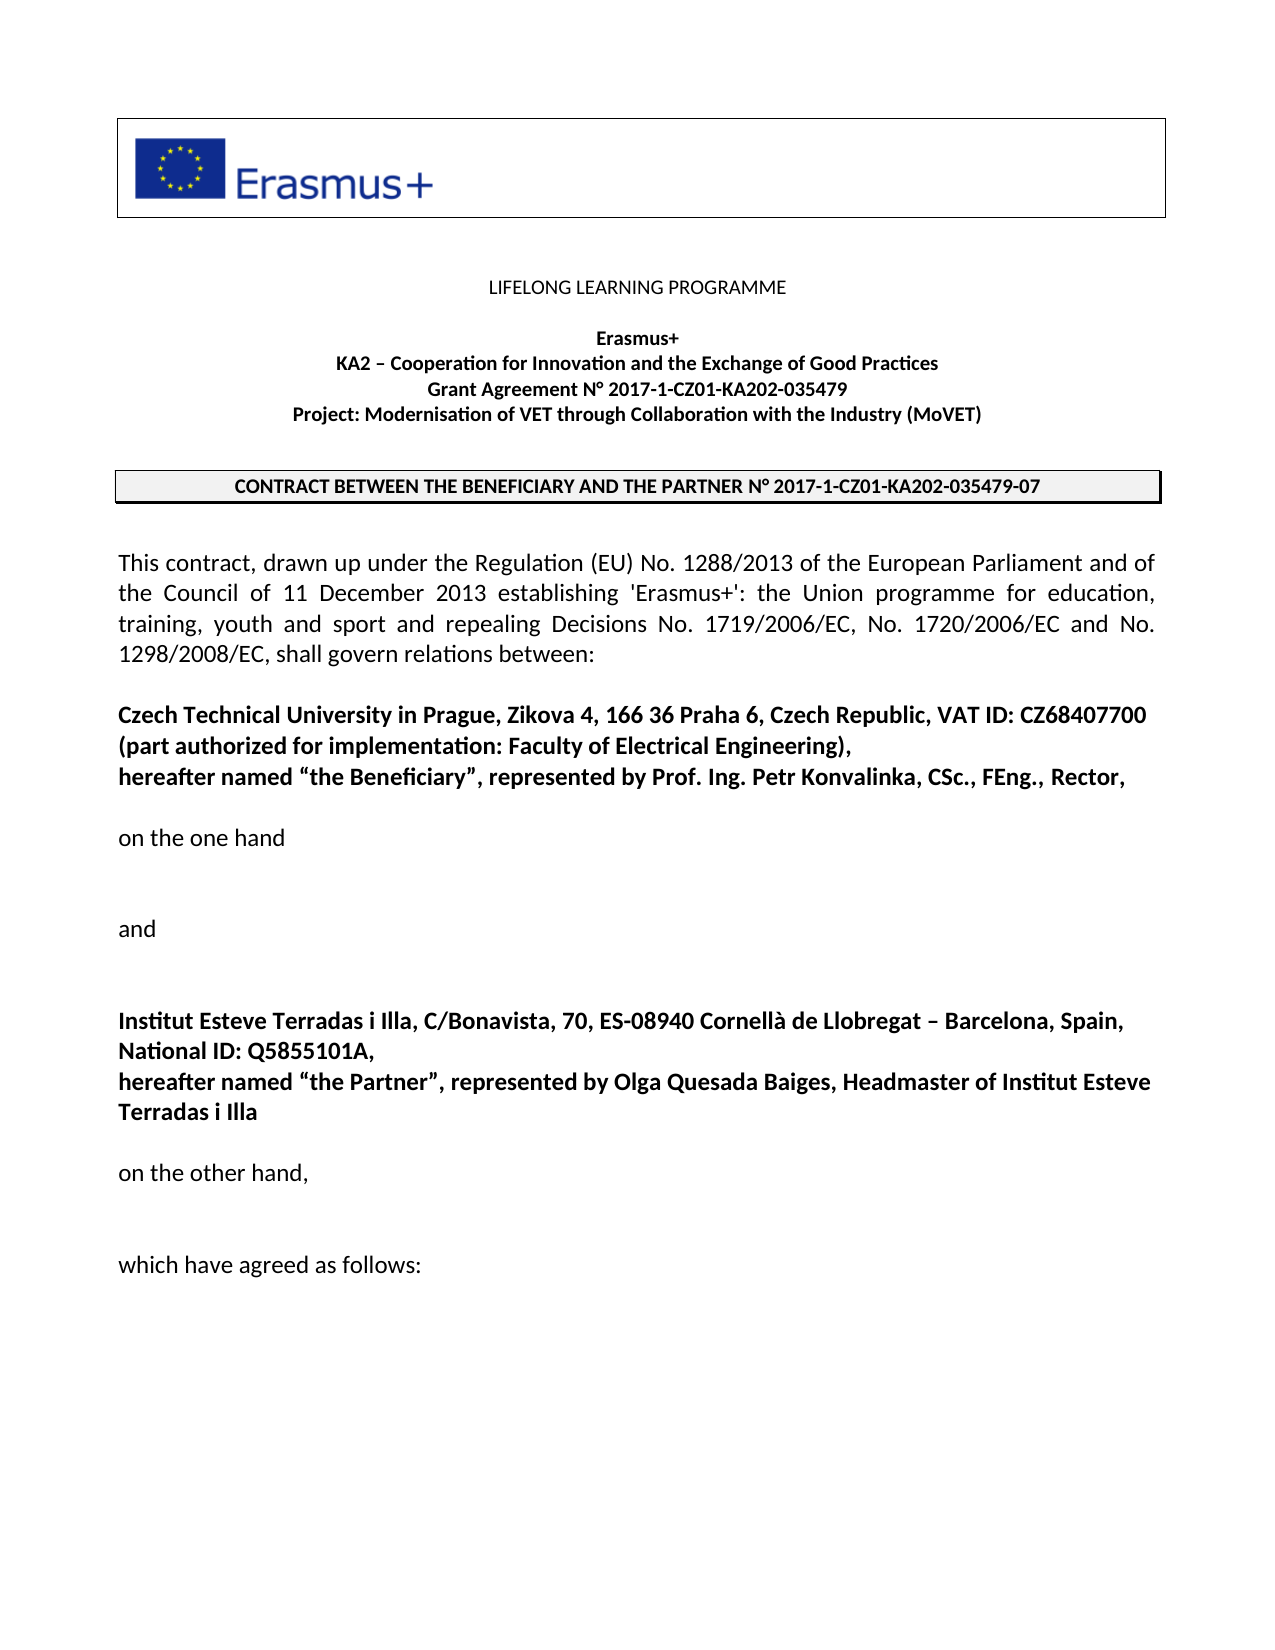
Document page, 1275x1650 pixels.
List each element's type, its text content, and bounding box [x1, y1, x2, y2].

text Erasmus+ [118, 325, 1157, 351]
text and [118, 913, 1157, 944]
text which have agreed as follows: [118, 1249, 1157, 1279]
text Grant Agreement N° 2017-1-CZ01-KA202-035479 [118, 376, 1157, 401]
text on the other hand, [118, 1157, 1157, 1188]
text KA2 – Cooperation for Innovation and the Exchange of Good Practices [118, 351, 1157, 376]
text Institut Esteve Terradas i Illa, C/Bonavista, 70, ES-08940 Cornellà de Llobregat – Barcelona, Spain, National ID: Q5855101A, [118, 1005, 1157, 1066]
subtitle LIFELONG LEARNING PROGRAMME [118, 274, 1157, 300]
text CONTRACT BETWEEN THE BENEFICIARY AND THE PARTNER N° 2017-1-CZ01-KA202-035479-07 [116, 471, 1159, 501]
text on the one hand [118, 822, 1157, 852]
picture [118, 121, 450, 216]
text hereafter named “the Beneficiary”, represented by Prof. Ing. Petr Konvalinka, CSc., FEng., Rector, [118, 761, 1157, 791]
text Project: Modernisation of VET through Collaboration with the Industry (MoVET) [118, 401, 1157, 427]
text This contract, drawn up under the Regulation (EU) No. 1288/2013 of the European Parliament and of the Council of 11 December 2013 establishing 'Erasmus+': the Union programme for education, training, youth and sport and repealing Decisions No. 1719/2006/EC, No. 1720/2006/EC and No. 1298/2008/EC, shall govern relations between: [118, 547, 1157, 669]
text hereafter named “the Partner”, represented by Olga Quesada Baiges, Headmaster of Institut Esteve Terradas i Illa [118, 1066, 1157, 1127]
text Czech Technical University in Prague, Zikova 4, 166 36 Praha 6, Czech Republic, VAT ID: CZ68407700 (part authorized for implementation: Faculty of Electrical Engineering), [118, 700, 1157, 761]
